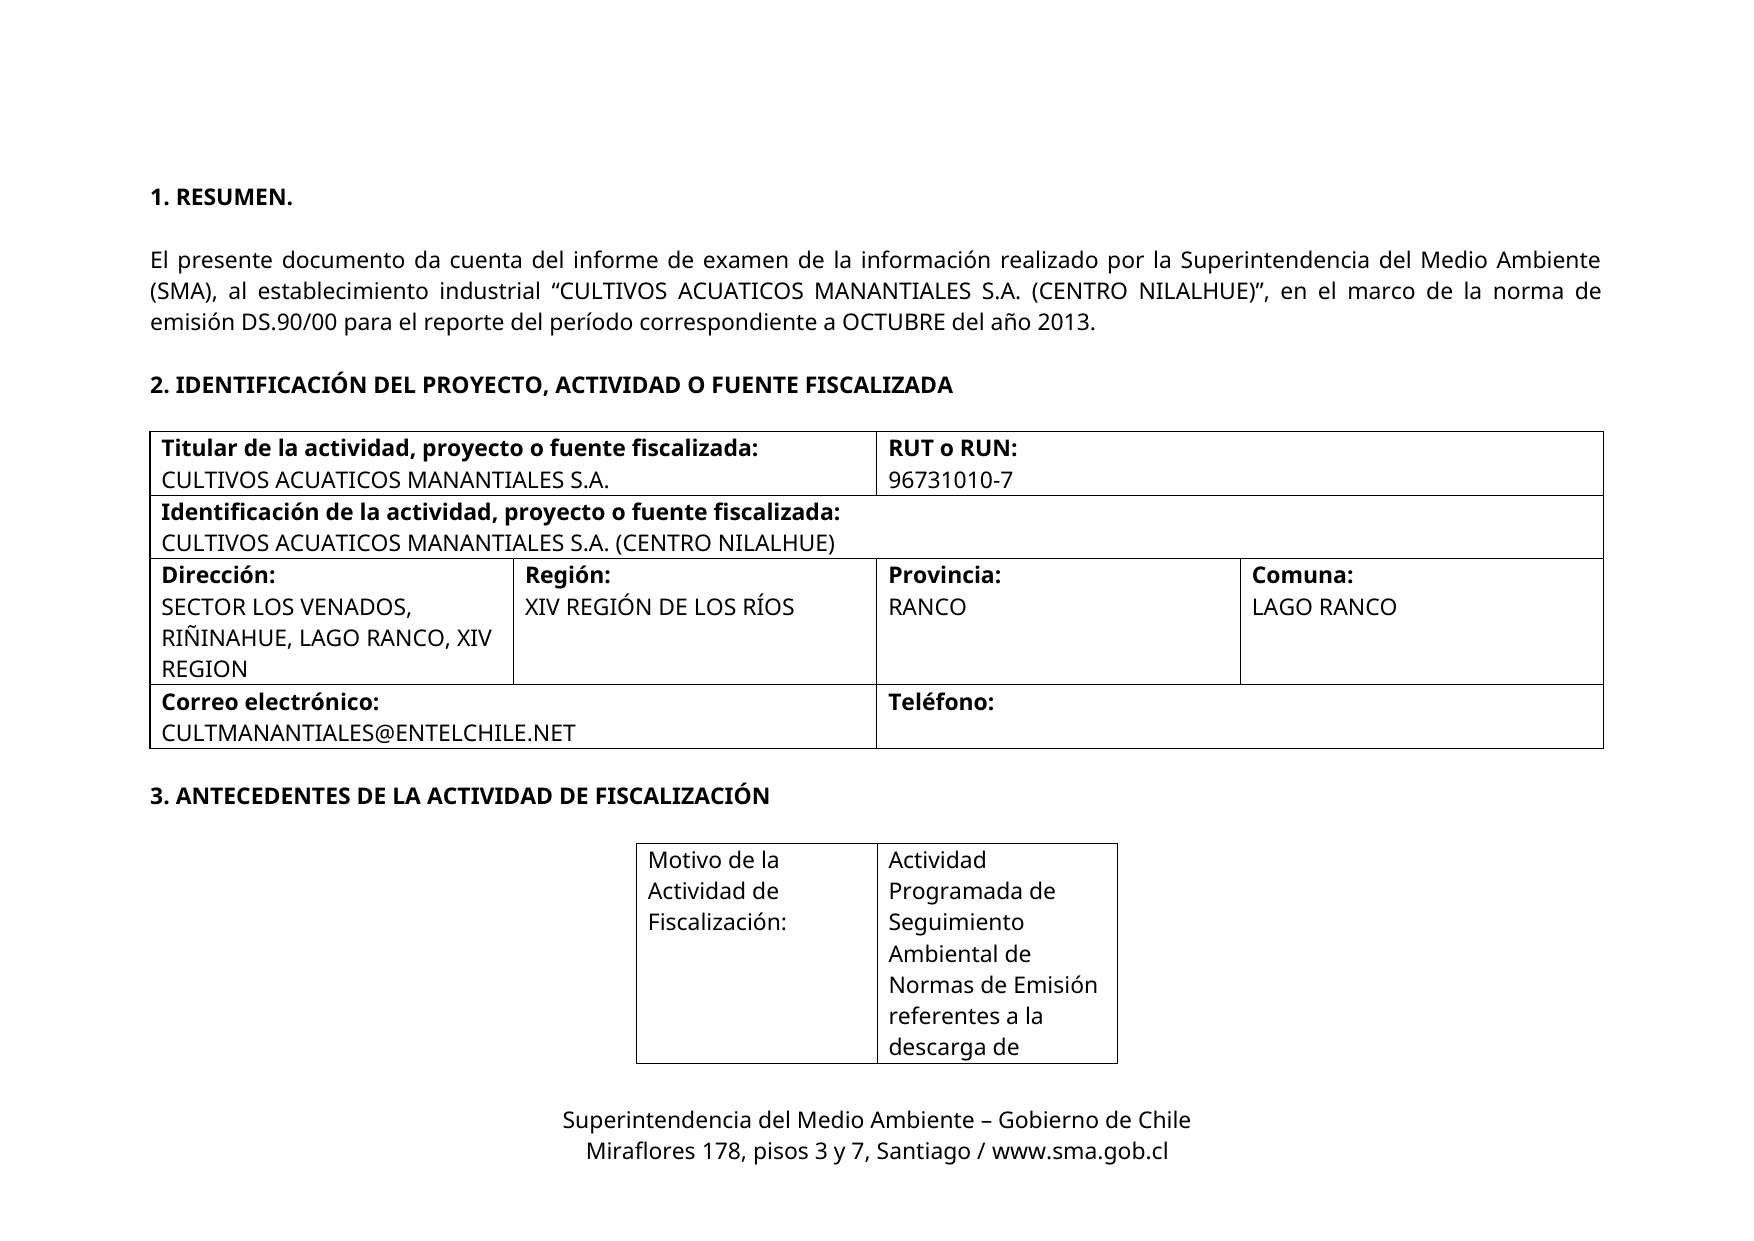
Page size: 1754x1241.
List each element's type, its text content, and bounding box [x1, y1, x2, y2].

table_header RUT o RUN: 96731010-7 [877, 432, 1603, 495]
text El presente documento da cuenta del informe de examen de la información realizado por la Superintendencia del Medio Ambiente (SMA), al establecimiento industrial “CULTIVOS ACUATICOS MANANTIALES S.A. (CENTRO NILALHUE)”, en el marco de la norma de emisión DS.90/00 para el reporte del período correspondiente a OCTUBRE del año 2013. [150, 212, 1604, 337]
table_cell Provincia: RANCO [877, 559, 1240, 684]
table_cell Teléfono: [877, 685, 1603, 748]
table_cell Región: XIV REGIÓN DE LOS RÍOS [514, 559, 876, 684]
text 3. ANTECEDENTES DE LA ACTIVIDAD DE FISCALIZACIÓN [150, 749, 1604, 811]
table_header Titular de la actividad, proyecto o fuente fiscalizada: CULTIVOS ACUATICOS MANANTIALES S.A. [151, 432, 876, 495]
text 2. IDENTIFICACIÓN DEL PROYECTO, ACTIVIDAD O FUENTE FISCALIZADA [150, 337, 1604, 400]
table_cell Identificación de la actividad, proyecto o fuente fiscalizada: CULTIVOS ACUATICOS MANANTIALES S.A. (CENTRO NILALHUE) [151, 496, 1603, 558]
table_cell Dirección: SECTOR LOS VENADOS, RIÑINAHUE, LAGO RANCO, XIV REGION [151, 559, 513, 684]
table_cell Comuna: LAGO RANCO [1241, 559, 1603, 684]
table_cell Correo electrónico: CULTMANANTIALES@ENTELCHILE.NET [151, 685, 876, 748]
text 1. RESUMEN. [150, 150, 1604, 212]
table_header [878, 844, 1117, 1062]
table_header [637, 844, 877, 1062]
